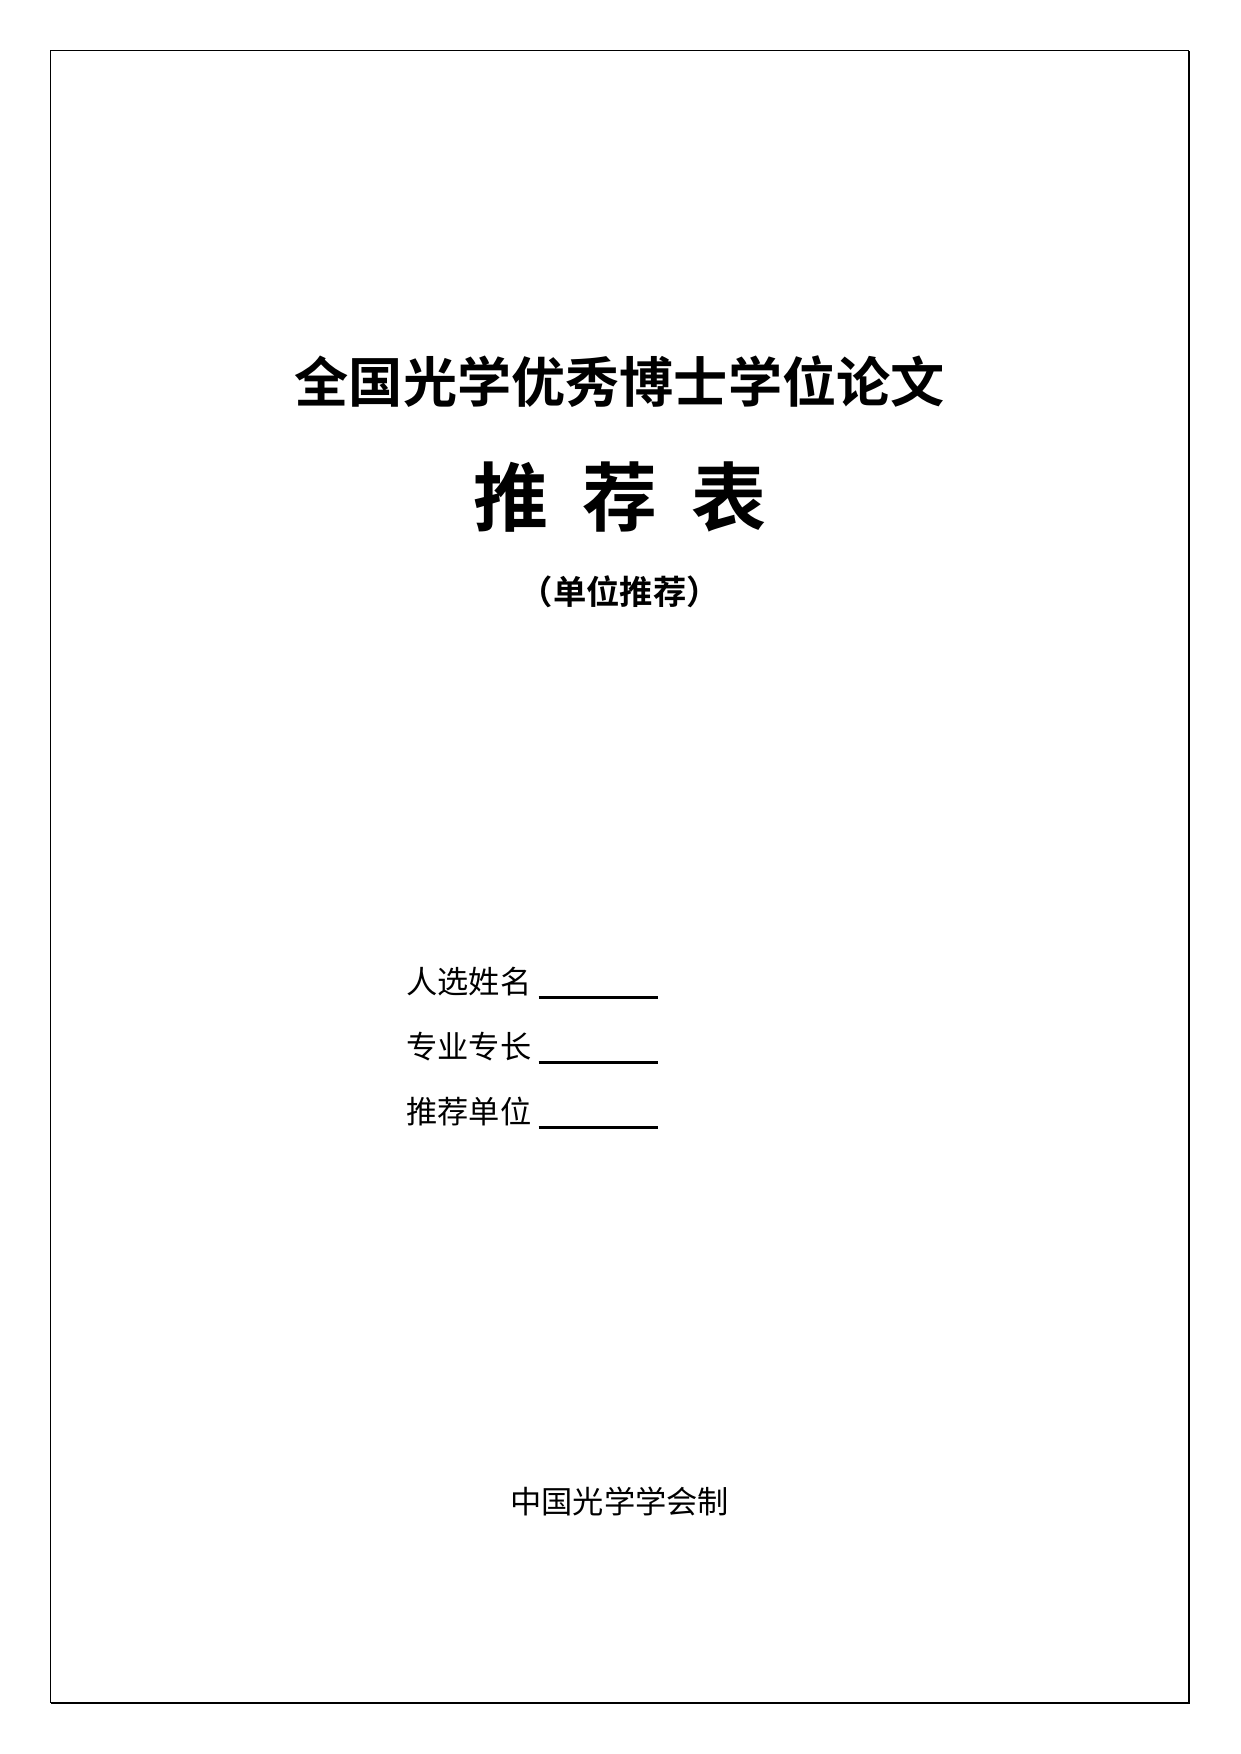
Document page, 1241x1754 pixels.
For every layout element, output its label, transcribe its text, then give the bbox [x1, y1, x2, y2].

text 全国光学优秀博士学位论文 [187, 330, 1052, 428]
text 中国光学学会制 [187, 1468, 1052, 1533]
text 推 荐 表 [187, 428, 1052, 558]
text （单位推荐） [187, 558, 1052, 623]
text 人选姓名 [362, 948, 1052, 1013]
text 推荐单位 [362, 1078, 1052, 1143]
text 专业专长 [362, 1013, 1052, 1078]
